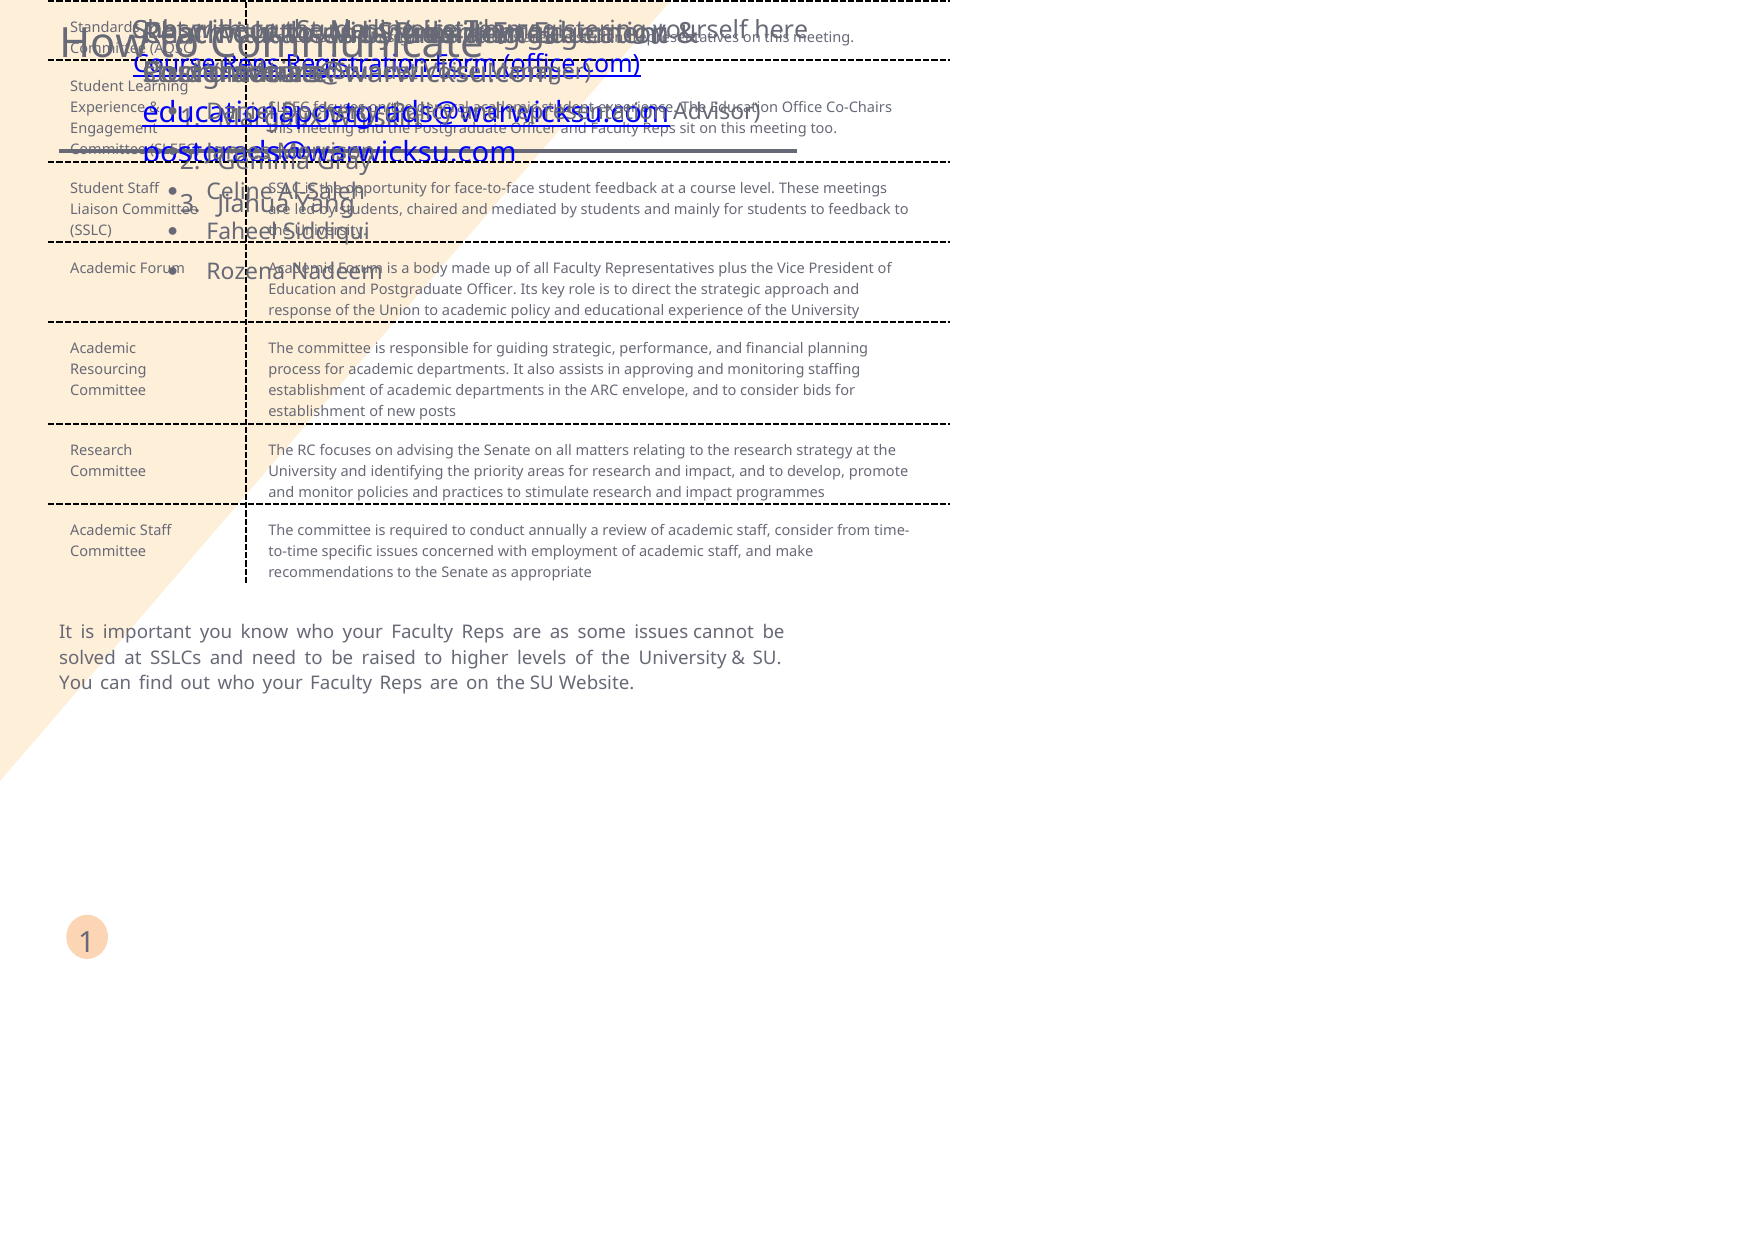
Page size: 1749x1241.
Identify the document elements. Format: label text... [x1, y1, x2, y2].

table_cell Student Learning Experience & Engagement Committee (SLEEC) [48, 59, 246, 161]
table_cell Academic Staff Committee [48, 503, 246, 583]
table_cell The RC focuses on advising the Senate on all matters relating to the research strategy at the University and identifying the priority areas for research and impact, and to develop, promote and monitor policies and practices to stimulate research and impact programmes [246, 423, 949, 503]
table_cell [48, 0, 246, 59]
table_cell SLEEC focuses on the general academic student experience. The Education Office Co-Chairs this meeting and the Postgraduate Officer and Faculty Reps sit on this meeting too. [246, 59, 949, 161]
text It is important you know who your Faculty Reps are as some issues cannot be solved at SSLCs and need to be raised to higher levels of the University & SU. You can find out who your Faculty Reps are on the SU Website. [59, 618, 785, 695]
table_cell Student Staff Liaison Committee (SSLC) [48, 161, 246, 241]
table_cell SSLC is the opportunity for face-to-face student feedback at a course level. These meetings are led by students, chaired and mediated by students and mainly for students to feedback to the University. [246, 161, 949, 241]
table_cell Research Committee [48, 423, 246, 503]
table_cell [246, 0, 949, 59]
table_cell Academic Forum is a body made up of all Faculty Representatives plus the Vice President of Education and Postgraduate Officer. Its key role is to direct the strategic approach and response of the Union to academic policy and educational experience of the University [246, 241, 949, 321]
table_cell Academic Resourcing Committee [48, 321, 246, 423]
table_cell The committee is responsible for guiding strategic, performance, and financial planning process for academic departments. It also assists in approving and monitoring staffing establishment of academic departments in the ARC envelope, and to consider bids for establishment of new posts [246, 321, 949, 423]
table_cell Academic Forum [48, 241, 246, 321]
table_cell The committee is required to conduct annually a review of academic staff, consider from time-to-time specific issues concerned with employment of academic staff, and make recommendations to the Senate as appropriate [246, 503, 949, 583]
